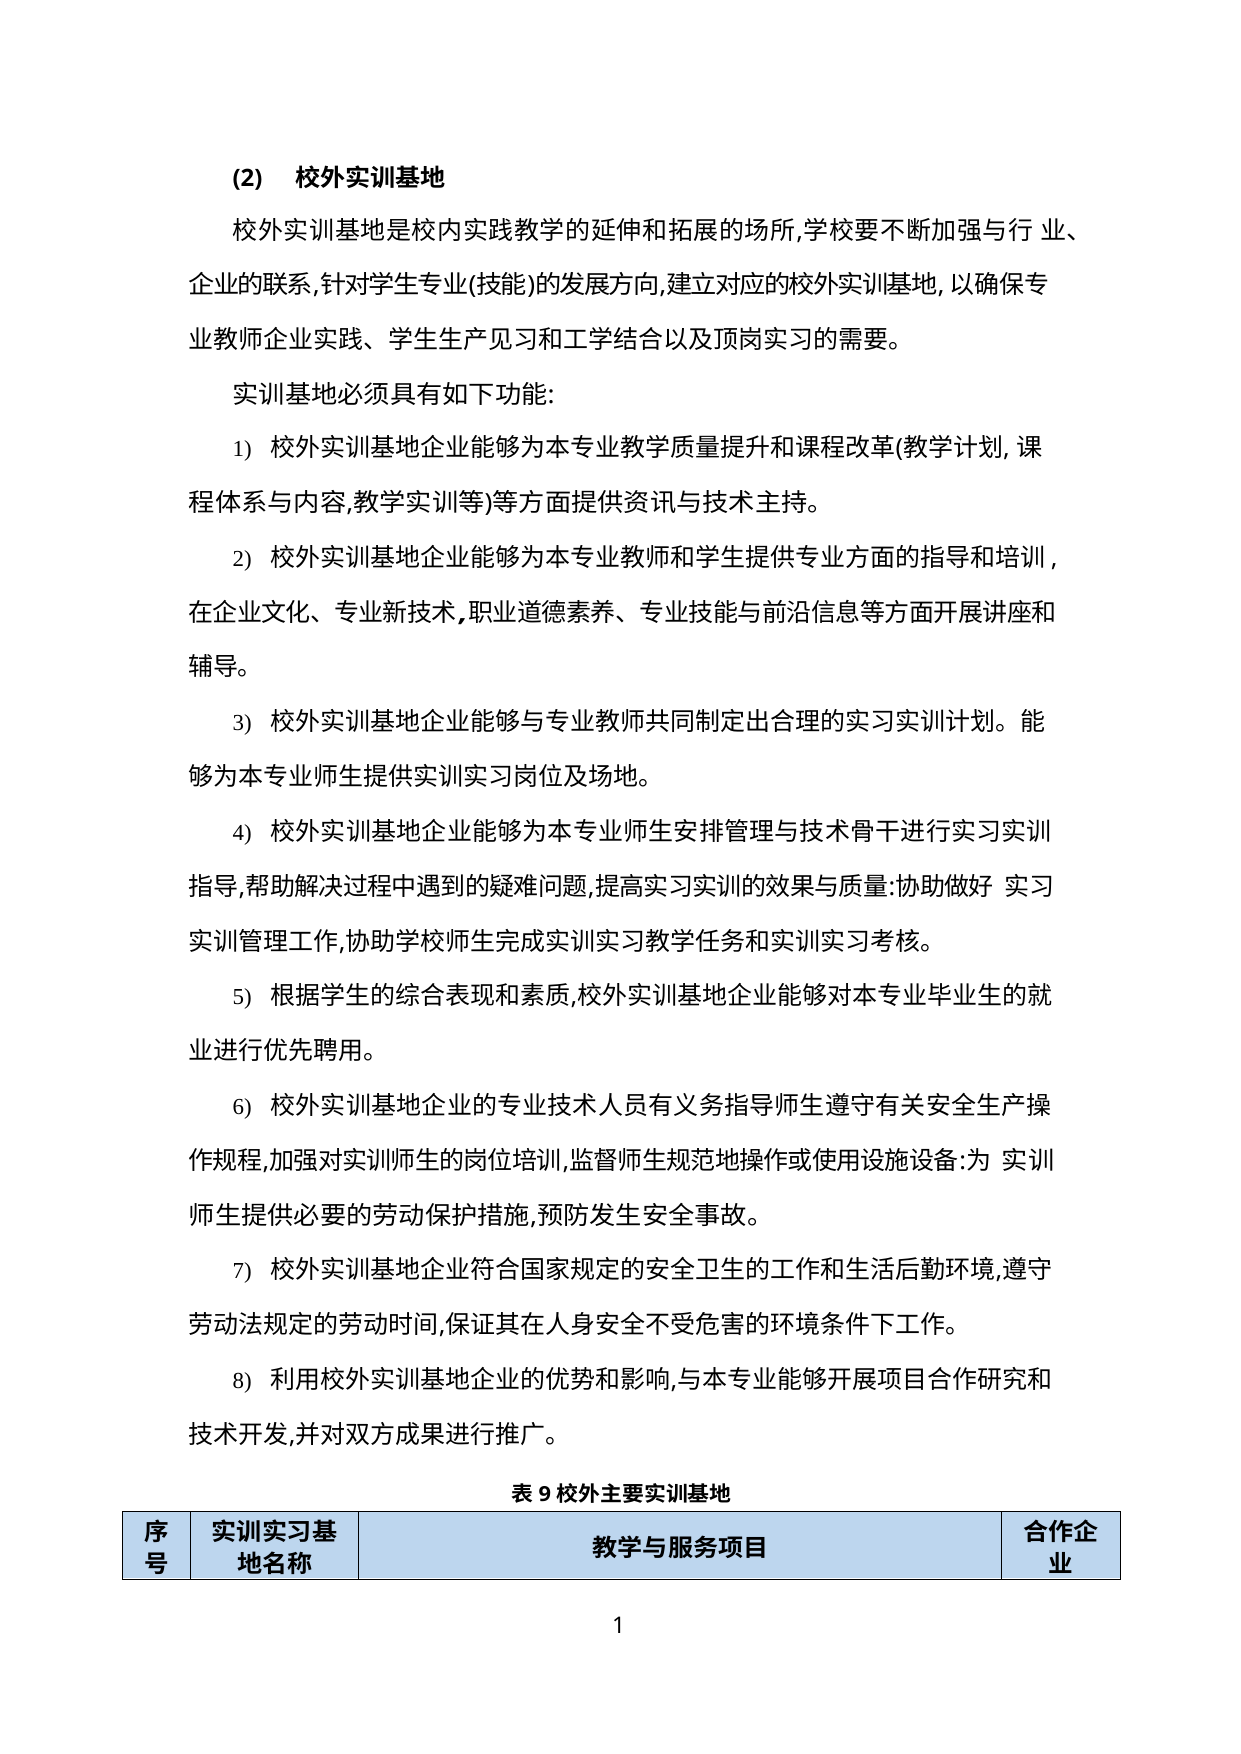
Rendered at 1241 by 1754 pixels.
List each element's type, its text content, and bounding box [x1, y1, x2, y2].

text 实训基地必须具有如下功能: [232, 375, 1178, 411]
list 利用校外实训基地企业的优势和影响,与本专业能够开展项目合作研究和技术开发,并对双方成果进行推广。 [188, 1360, 1054, 1451]
list 校外实训基地 [232, 159, 1178, 193]
table_header 教学与服务项目 [359, 1512, 1001, 1578]
text 校外实训基地是校内实践教学的延伸和拓展的场所,学校要不断加强与行 业、企业的联系,针对学生专业(技能)的发展方向,建立对应的校外实训基地, 以确保专业教师企业实践、学生生产见习和工学结合以及顶岗实习的需要。 [188, 210, 1067, 356]
list 校外实训基地企业能够为本专业教学质量提升和课程改革(教学计划, 课程体系与内容,教学实训等)等方面提供资讯与技术主持。 [188, 427, 1054, 519]
list 校外实训基地企业能够为本专业师生安排管理与技术骨干进行实习实训指导,帮助解决过程中遇到的疑难问题,提高实习实训的效果与质量:协助做好 实习实训管理工作,协助学校师生完成实训实习教学任务和实训实习考核。 [188, 812, 1054, 957]
table_header 实训实习基 地名称 [191, 1512, 358, 1578]
list 根据学生的综合表现和素质,校外实训基地企业能够对本专业毕业生的就业进行优先聘用。 [188, 976, 1054, 1067]
table_header 合作企 业 [1002, 1512, 1120, 1578]
list 校外实训基地企业能够为本专业教师和学生提供专业方面的指导和培训 ,在企业文化、专业新技术,职业道德素养、专业技能与前沿信息等方面开展讲座和辅导。 [188, 537, 1067, 683]
list 校外实训基地企业能够与专业教师共同制定出合理的实习实训计划。能够为本专业师生提供实训实习岗位及场地。 [188, 702, 1054, 792]
list 校外实训基地企业的专业技术人员有义务指导师生遵守有关安全生产操作规程,加强对实训师生的岗位培训,监督师生规范地操作或使用设施设备:为 实训师生提供必要的劳动保护措施,预防发生安全事故。 [188, 1086, 1054, 1231]
text 表 9 校外主要实训基地 [110, 1477, 1132, 1507]
list 校外实训基地企业符合国家规定的安全卫生的工作和生活后勤环境,遵守劳动法规定的劳动时间,保证其在人身安全不受危害的环境条件下工作。 [188, 1250, 1054, 1341]
table_header 序 号 [123, 1512, 190, 1578]
